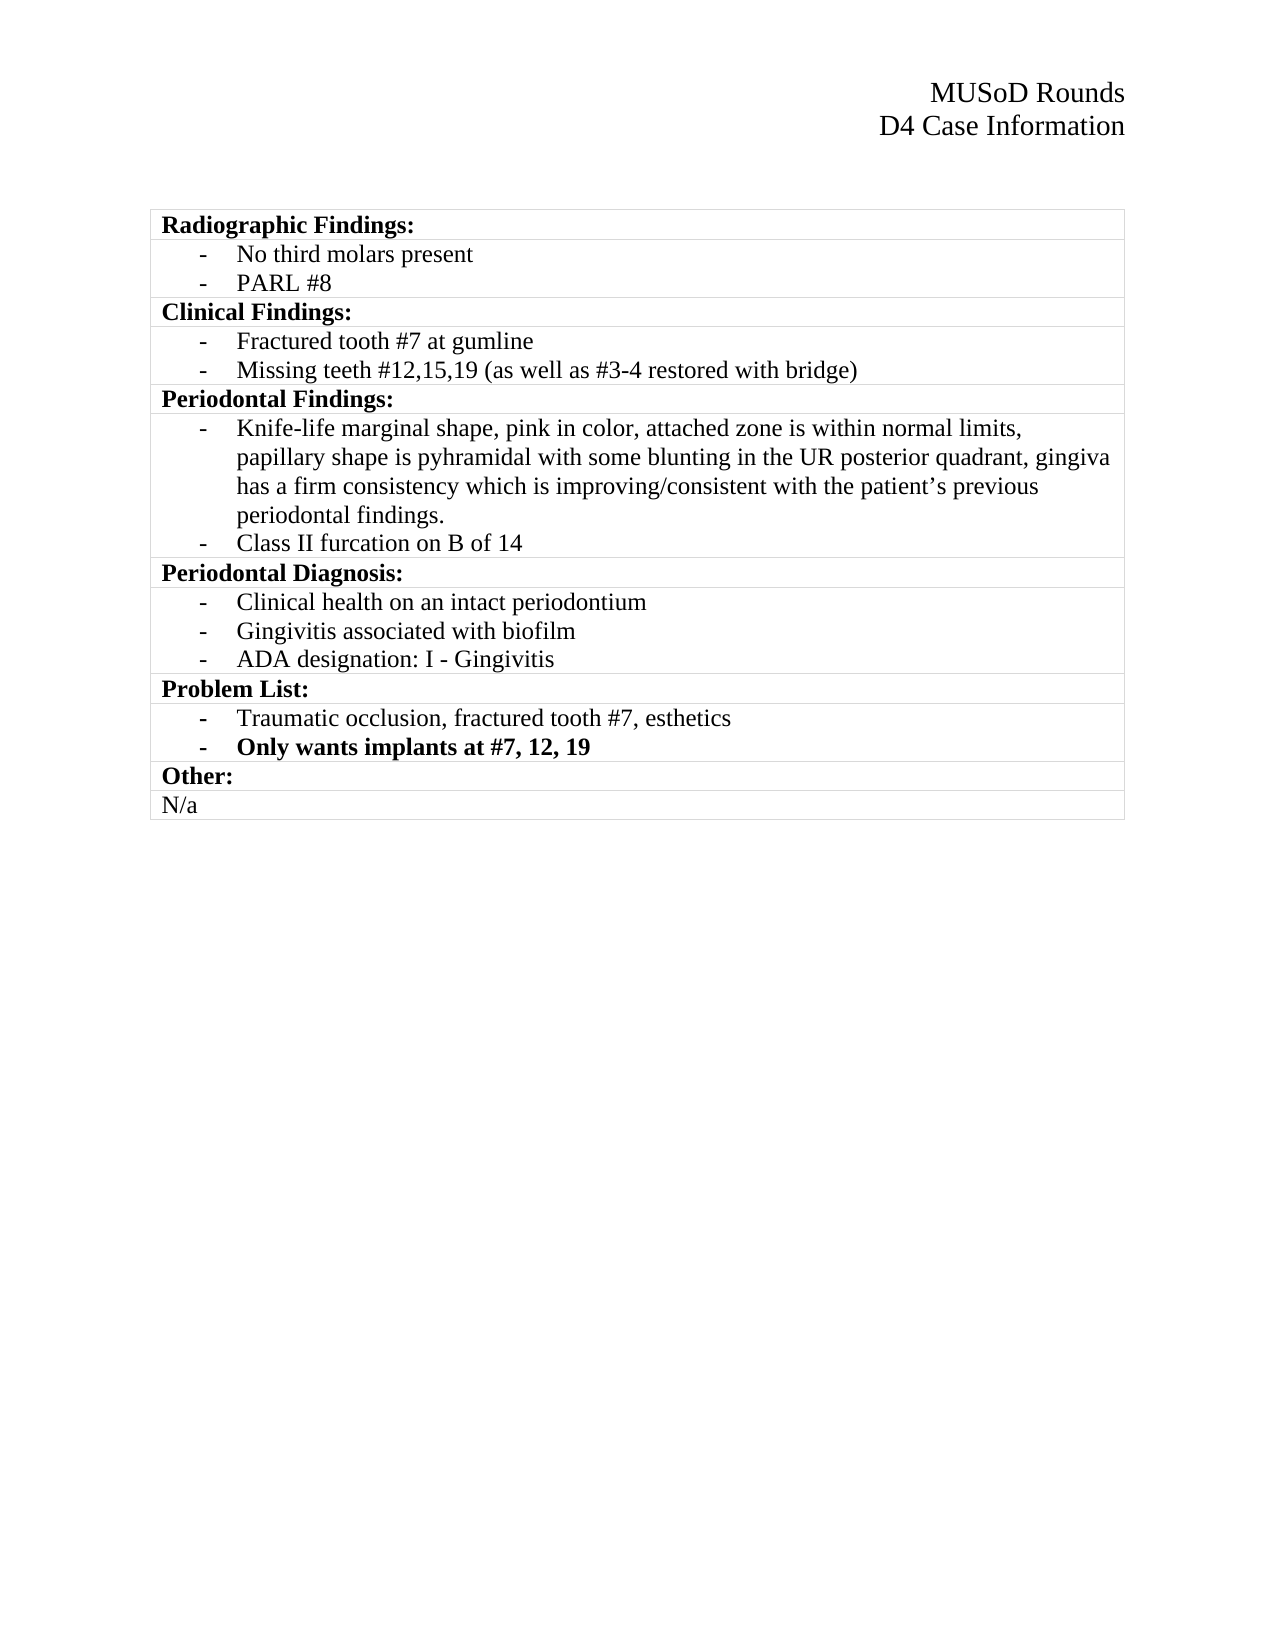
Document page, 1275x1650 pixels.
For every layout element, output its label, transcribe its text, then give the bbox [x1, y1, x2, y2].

table_cell Periodontal Diagnosis: [151, 558, 1124, 587]
table_cell Radiographic Findings: [151, 210, 1124, 238]
table_cell Clinical Findings: [151, 298, 1124, 326]
table_cell Periodontal Findings: [151, 385, 1124, 413]
table_cell Other: [151, 762, 1124, 790]
table_cell Problem List: [151, 674, 1124, 703]
